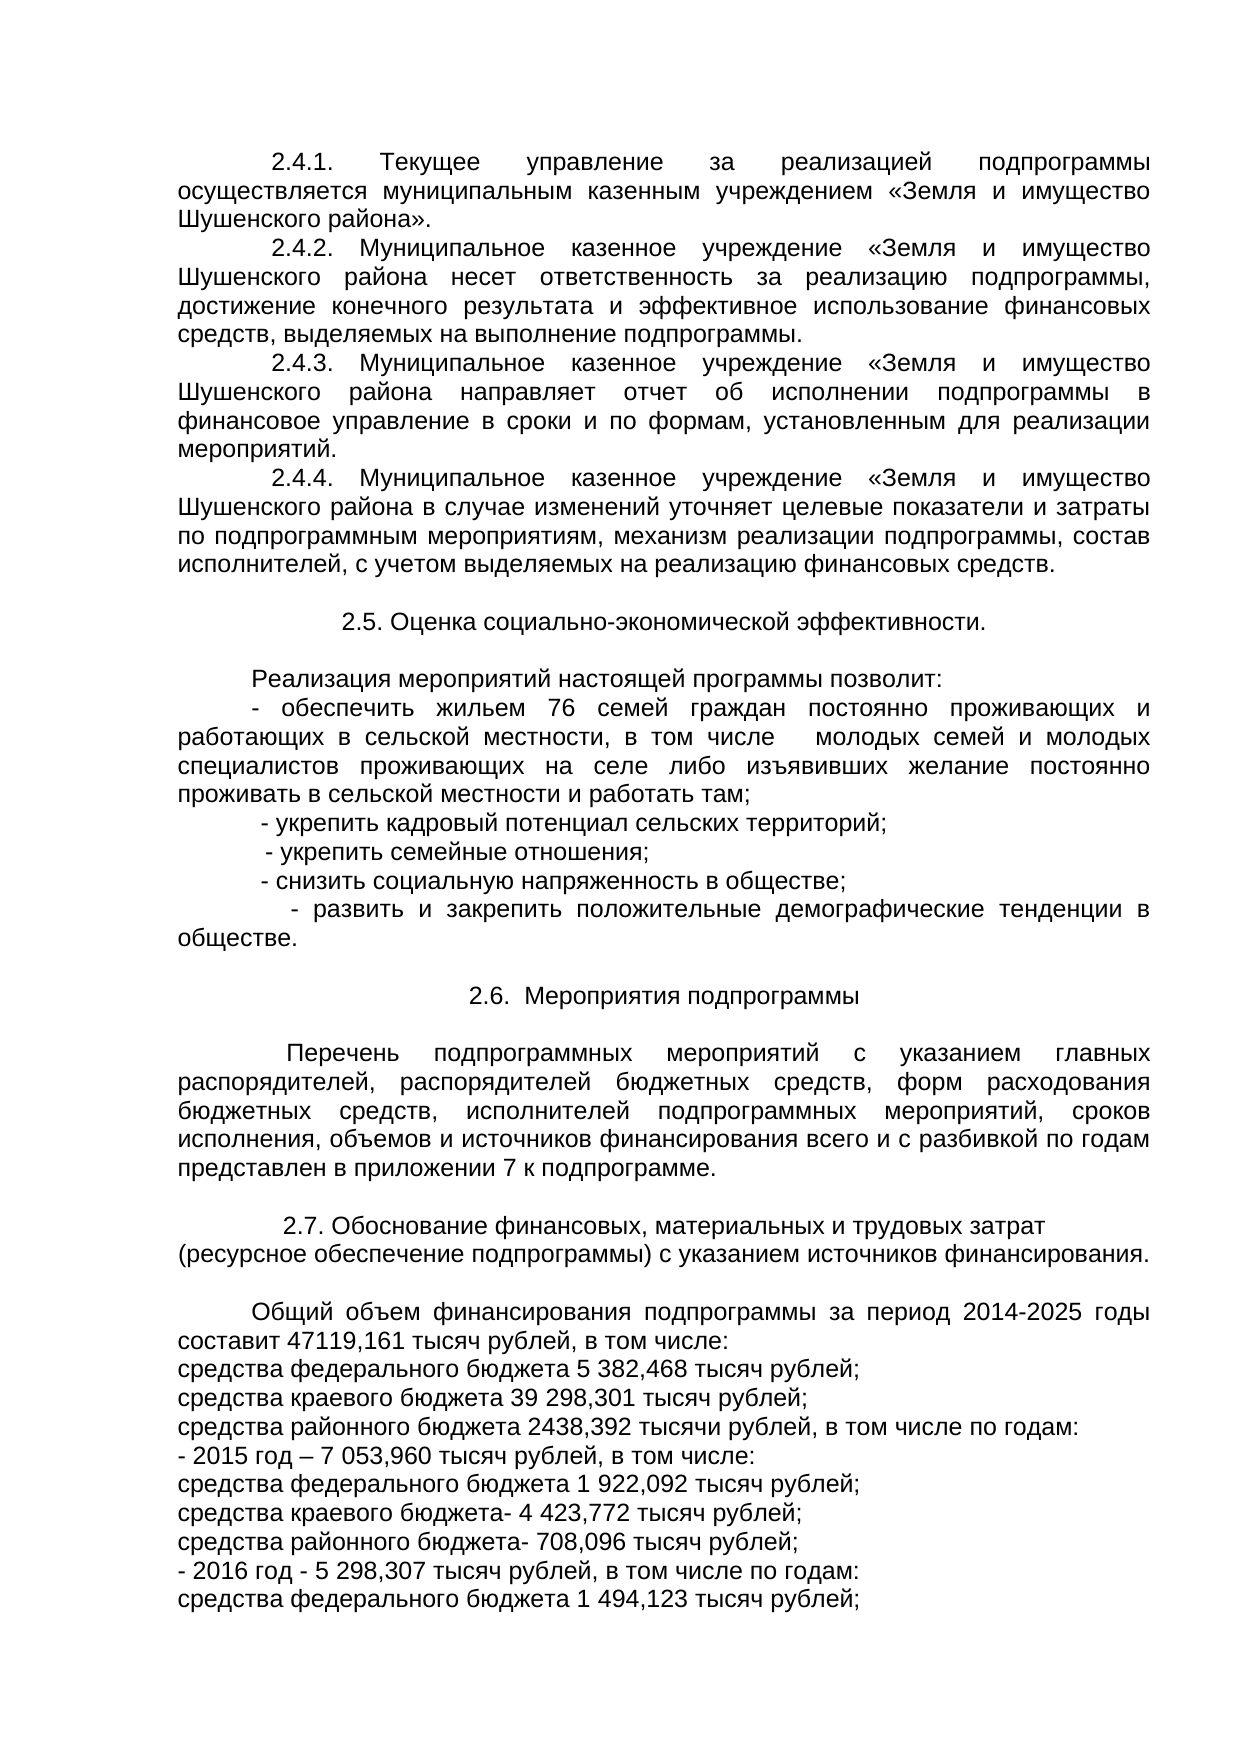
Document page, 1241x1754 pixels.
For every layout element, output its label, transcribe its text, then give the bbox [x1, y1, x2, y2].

text средства федерального бюджета 1 494,123 тысяч рублей; [177, 1584, 1152, 1613]
text средства федерального бюджета 5 382,468 тысяч рублей; [177, 1354, 1152, 1383]
text 2.4.1. Текущее управление за реализацией подпрограммы осуществляется муниципальным казенным учреждением «Земля и имущество Шушенского района». [177, 147, 1152, 233]
text средства краевого бюджета 39 298,301 тысяч рублей; [177, 1383, 1152, 1412]
text - 2015 год – 7 053,960 тысяч рублей, в том числе: [177, 1441, 1152, 1469]
text - развить и закрепить положительные демографические тенденции в обществе. [177, 894, 1152, 952]
text 2.4.4. Муниципальное казенное учреждение «Земля и имущество Шушенского района в случае изменений уточняет целевые показатели и затраты по подпрограммным мероприятиям, механизм реализации подпрограммы, состав исполнителей, с учетом выделяемых на реализацию финансовых средств. [177, 463, 1152, 578]
text Реализация мероприятий настоящей программы позволит: [177, 664, 1152, 693]
text 2.4.2. Муниципальное казенное учреждение «Земля и имущество Шушенского района несет ответственность за реализацию подпрограммы, достижение конечного результата и эффективное использование финансовых средств, выделяемых на выполнение подпрограммы. [177, 233, 1152, 348]
text 2.6. Мероприятия подпрограммы [177, 981, 1152, 1009]
text средства районного бюджета- 708,096 тысяч рублей; [177, 1527, 1152, 1556]
text 2.4.3. Муниципальное казенное учреждение «Земля и имущество Шушенского района направляет отчет об исполнении подпрограммы в финансовое управление в сроки и по формам, установленным для реализации мероприятий. [177, 348, 1152, 463]
text Перечень подпрограммных мероприятий с указанием главных распорядителей, распорядителей бюджетных средств, форм расходования бюджетных средств, исполнителей подпрограммных мероприятий, сроков исполнения, объемов и источников финансирования всего и с разбивкой по годам представлен в приложении 7 к подпрограмме. [177, 1038, 1152, 1182]
text 2.5. Оценка социально-экономической эффективности. [177, 607, 1152, 636]
text - укрепить семейные отношения; [177, 837, 1152, 866]
text средства районного бюджета 2438,392 тысячи рублей, в том числе по годам: [177, 1412, 1152, 1441]
text Общий объем финансирования подпрограммы за период 2014-2025 годы составит 47119,161 тысяч рублей, в том числе: [177, 1297, 1152, 1354]
text - снизить социальную напряженность в обществе; [177, 866, 1152, 894]
text - укрепить кадровый потенциал сельских территорий; [177, 808, 1152, 837]
text средства федерального бюджета 1 922,092 тысяч рублей; [177, 1469, 1152, 1498]
text средства краевого бюджета- 4 423,772 тысяч рублей; [177, 1498, 1152, 1527]
text (ресурсное обеспечение подпрограммы) с указанием источников финансирования. [177, 1239, 1152, 1268]
text 2.7. Обоснование финансовых, материальных и трудовых затрат [177, 1211, 1152, 1239]
text - обеспечить жильем 76 семей граждан постоянно проживающих и работающих в сельской местности, в том числе молодых семей и молодых специалистов проживающих на селе либо изъявивших желание постоянно проживать в сельской местности и работать там; [177, 693, 1152, 808]
text - 2016 год - 5 298,307 тысяч рублей, в том числе по годам: [177, 1556, 1152, 1584]
